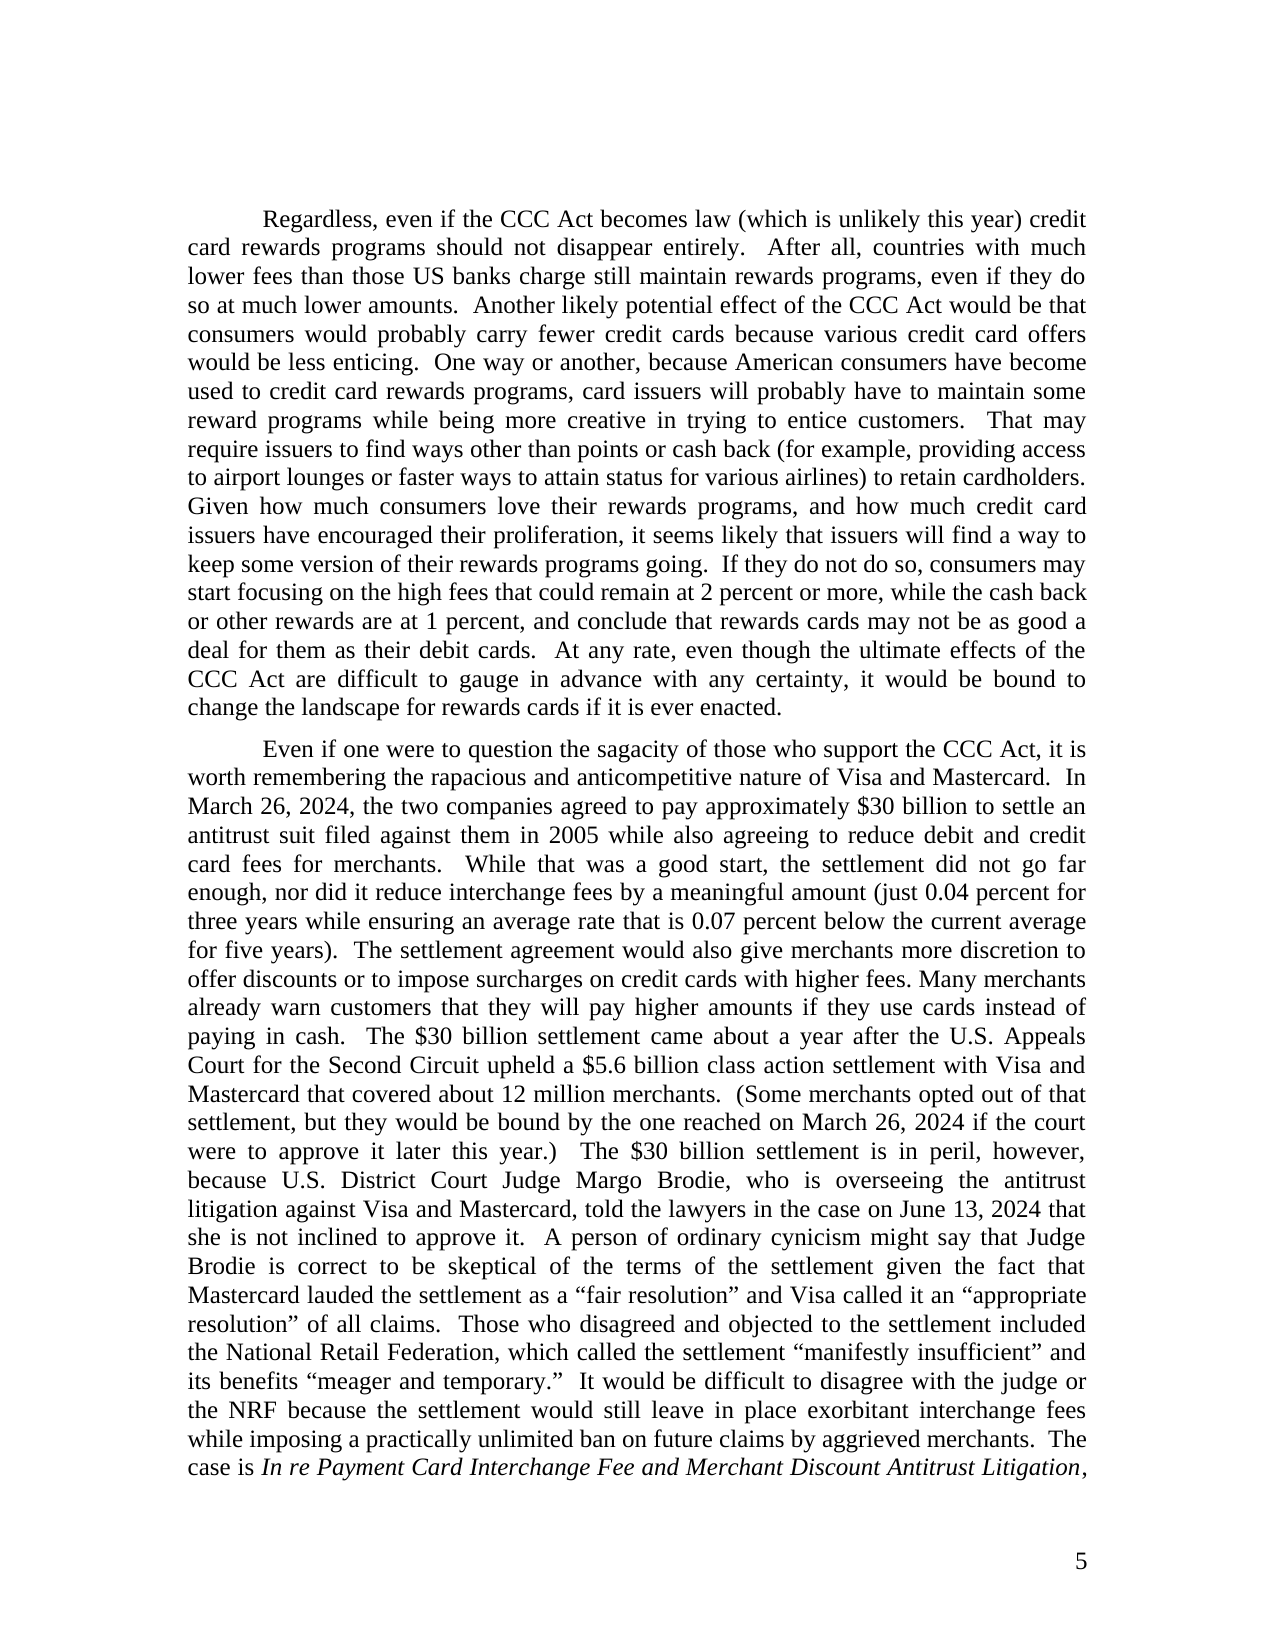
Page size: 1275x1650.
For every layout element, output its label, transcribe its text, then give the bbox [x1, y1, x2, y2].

text Regardless, even if the CCC Act becomes law (which is unlikely this year) credit card rewards programs should not disappear entirely. After all, countries with much lower fees than those US banks charge still maintain rewards programs, even if they do so at much lower amounts. Another likely potential effect of the CCC Act would be that consumers would probably carry fewer credit cards because various credit card offers would be less enticing. One way or another, because American consumers have become used to credit card rewards programs, card issuers will probably have to maintain some reward programs while being more creative in trying to entice customers. That may require issuers to find ways other than points or cash back (for example, providing access to airport lounges or faster ways to attain status for various airlines) to retain cardholders. Given how much consumers love their rewards programs, and how much credit card issuers have encouraged their proliferation, it seems likely that issuers will find a way to keep some version of their rewards programs going. If they do not do so, consumers may start focusing on the high fees that could remain at 2 percent or more, while the cash back or other rewards are at 1 percent, and conclude that rewards cards may not be as good a deal for them as their debit cards. At any rate, even though the ultimate effects of the CCC Act are difficult to gauge in advance with any certainty, it would be bound to change the landscape for rewards cards if it is ever enacted. [187, 204, 1087, 721]
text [187, 734, 1087, 1481]
